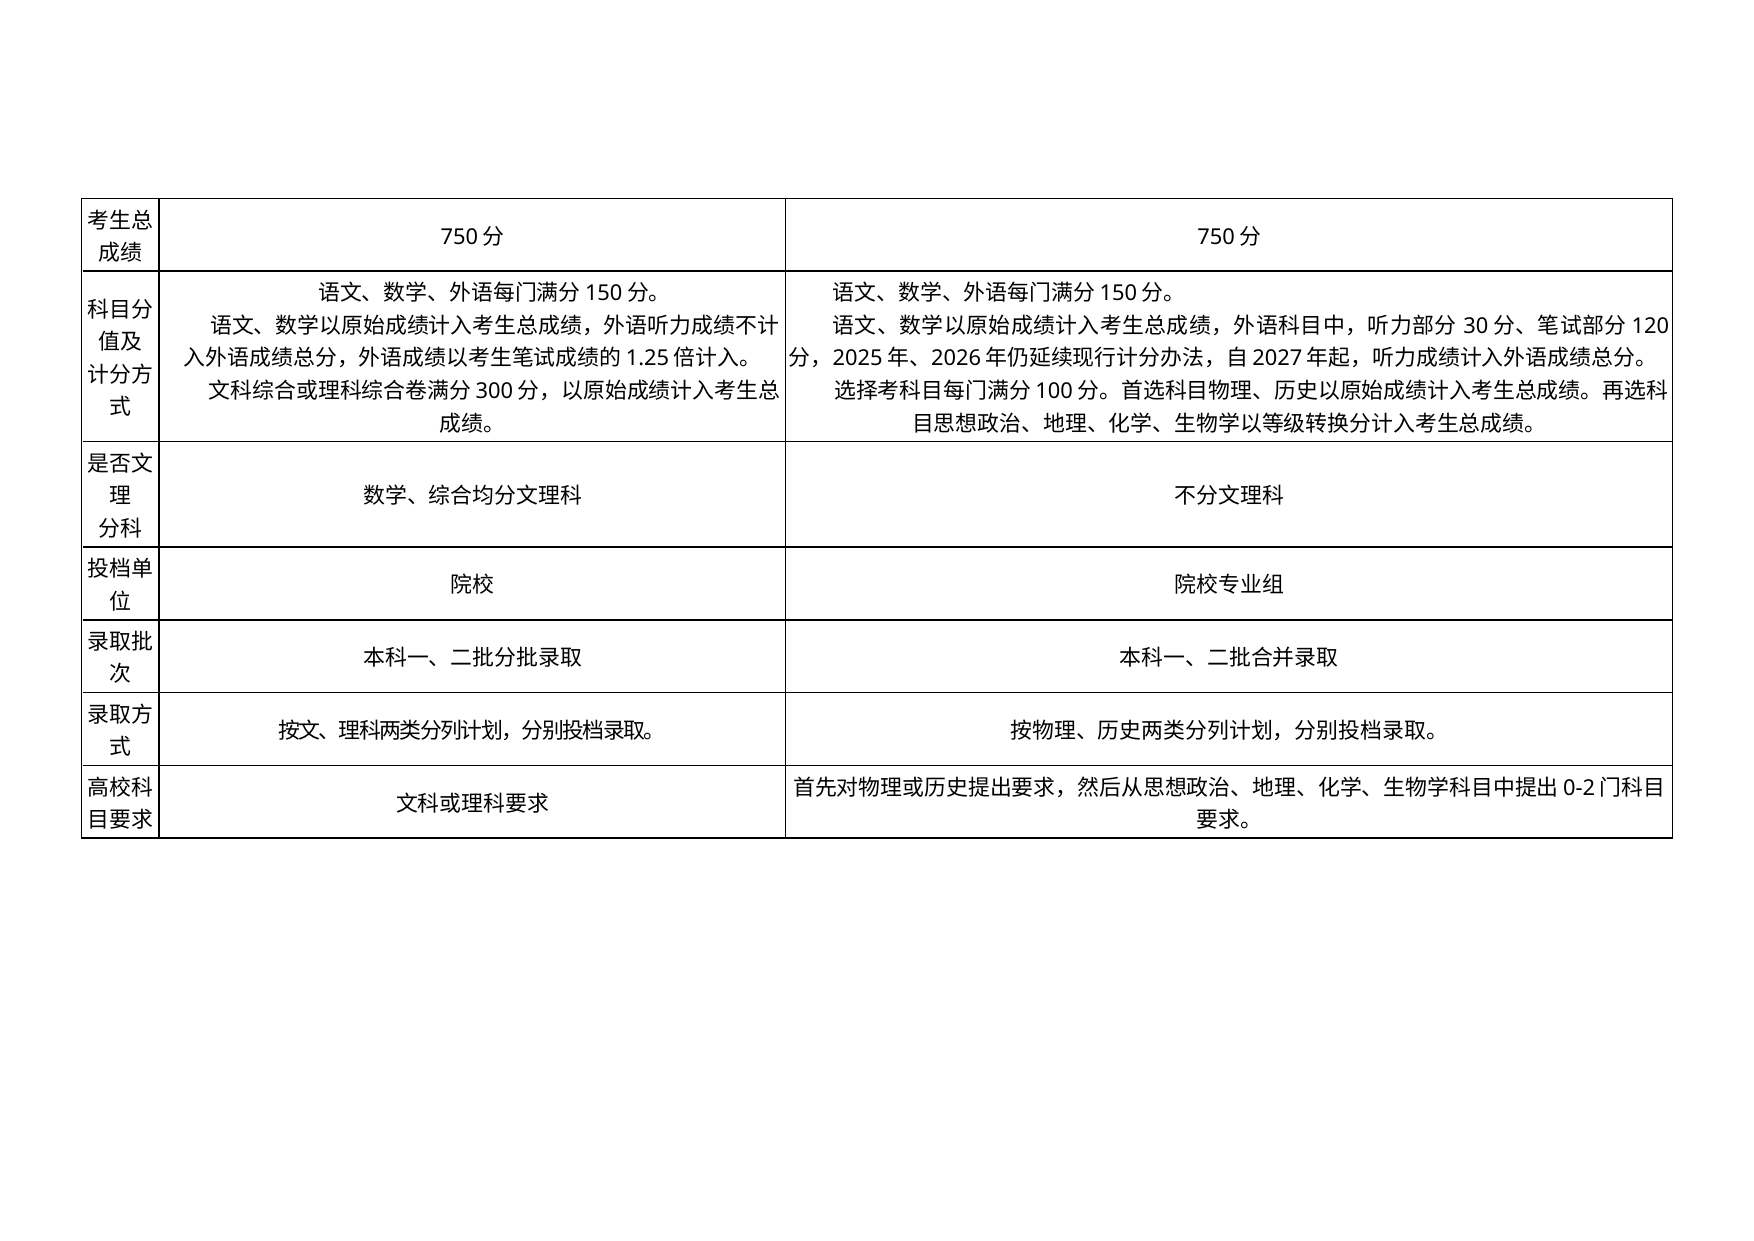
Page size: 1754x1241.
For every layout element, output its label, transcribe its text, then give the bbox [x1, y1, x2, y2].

table_cell 是否文理 分科 [82, 442, 158, 546]
table_cell 750分 [786, 199, 1672, 270]
table_cell 文科或理科要求 [160, 766, 785, 837]
table_cell 语文、数学、外语每门满分150分。 语文、数学以原始成绩计入考生总成绩，外语科目中，听力部分30分、笔试部分120分，2025年、2026年仍延续现行计分办法，自2027年起，听力成绩计入外语成绩总分。 选择考科目每门满分100分。首选科目物理、历史以原始成绩计入考生总成绩。再选科目思想政治、地理、化学、生物学以等级转换分计入考生总成绩。 [786, 272, 1672, 441]
table_cell 不分文理科 [786, 442, 1672, 546]
table_cell 科目分值及 计分方式 [82, 271, 158, 441]
table_cell 按文、理科两类分列计划，分别投档录取。 [160, 693, 785, 764]
table_cell 考生总成绩 [82, 199, 158, 270]
table_cell 本科一、二批分批录取 [160, 621, 785, 692]
table_cell 数学、综合均分文理科 [160, 442, 785, 546]
table_cell 语文、数学、外语每门满分150分。 语文、数学以原始成绩计入考生总成绩，外语听力成绩不计入外语成绩总分，外语成绩以考生笔试成绩的1.25倍计入。 文科综合或理科综合卷满分300分，以原始成绩计入考生总成绩。 [160, 272, 785, 441]
table_cell 院校专业组 [786, 548, 1672, 619]
table_cell 院校 [160, 548, 785, 619]
table_cell 本科一、二批合并录取 [786, 621, 1672, 692]
table_cell 首先对物理或历史提出要求，然后从思想政治、地理、化学、生物学科目中提出0-2门科目要求。 [786, 766, 1672, 837]
table_cell 投档单位 [82, 547, 158, 619]
table_cell 录取方式 [82, 693, 158, 764]
table_cell 按物理、历史两类分列计划，分别投档录取。 [786, 693, 1672, 764]
table_cell 高校科目要求 [82, 766, 158, 837]
table_cell 录取批次 [82, 620, 158, 692]
table_cell 750分 [160, 199, 785, 270]
